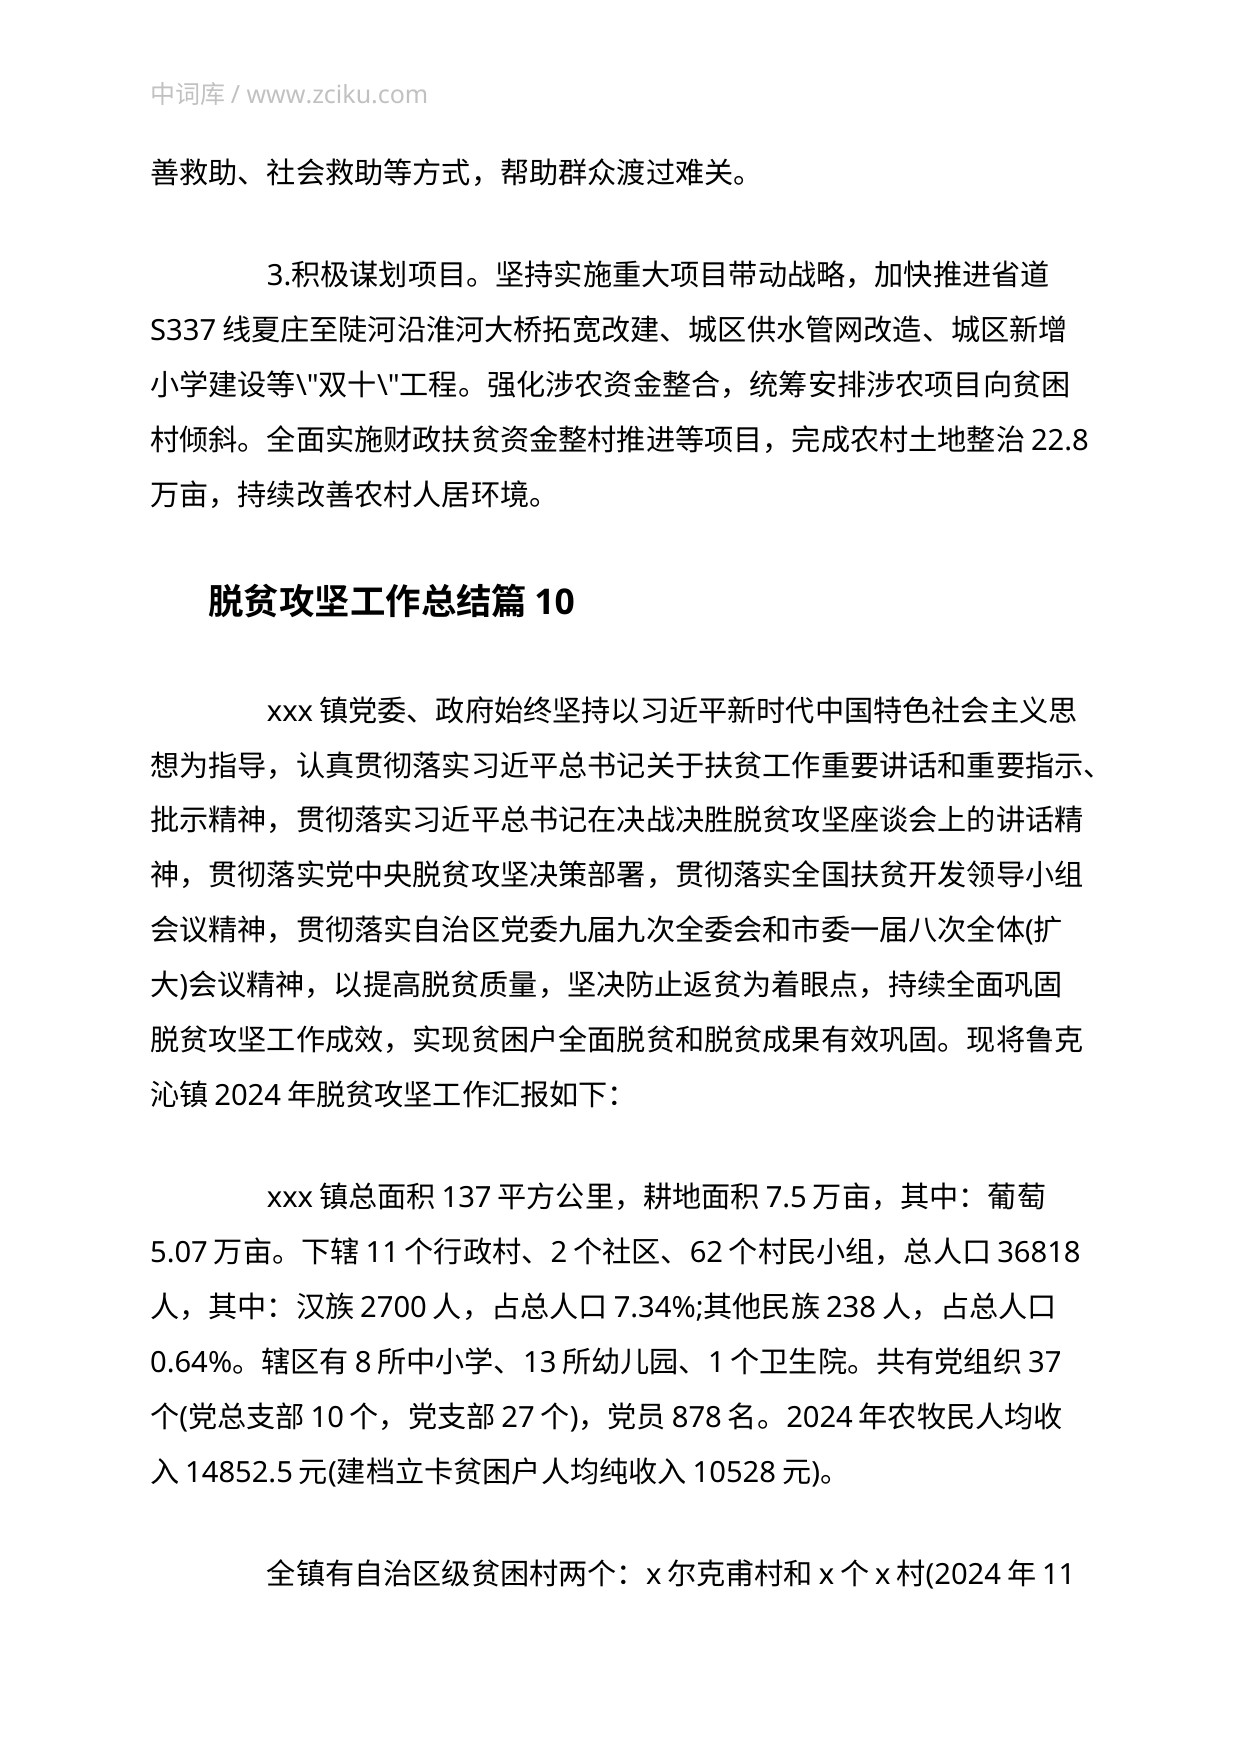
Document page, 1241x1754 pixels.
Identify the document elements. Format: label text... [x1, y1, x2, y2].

text 3.积极谋划项目。坚持实施重大项目带动战略，加快推进省道S337线夏庄至陡河沿淮河大桥拓宽改建、城区供水管网改造、城区新增小学建设等\"双十\"工程。强化涉农资金整合，统筹安排涉农项目向贫困村倾斜。全面实施财政扶贫资金整村推进等项目，完成农村土地整治22.8万亩，持续改善农村人居环境。 [150, 252, 1090, 514]
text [150, 1551, 1090, 1593]
text xxx镇党委、政府始终坚持以习近平新时代中国特色社会主义思想为指导，认真贯彻落实习近平总书记关于扶贫工作重要讲话和重要指示、批示精神，贯彻落实习近平总书记在决战决胜脱贫攻坚座谈会上的讲话精神，贯彻落实党中央脱贫攻坚决策部署，贯彻落实全国扶贫开发领导小组会议精神，贯彻落实自治区党委九届九次全委会和市委一届八次全体(扩大)会议精神，以提高脱贫质量，坚决防止返贫为着眼点，持续全面巩固脱贫攻坚工作成效，实现贫困户全面脱贫和脱贫成果有效巩固。现将鲁克沁镇2024年脱贫攻坚工作汇报如下： [150, 687, 1090, 1114]
text xxx镇总面积137平方公里，耕地面积7.5万亩，其中：葡萄5.07万亩。下辖11个行政村、2个社区、62个村民小组，总人口36818人，其中：汉族2700人，占总人口7.34%;其他民族238人，占总人口0.64%。辖区有8所中小学、13所幼儿园、1个卫生院。共有党组织37个(党总支部10个，党支部27个)，党员878名。2024年农牧民人均收入14852.5元(建档立卡贫困户人均纯收入10528元)。 [150, 1174, 1090, 1491]
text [150, 150, 1090, 192]
text 脱贫攻坚工作总结篇10 [150, 573, 1090, 625]
